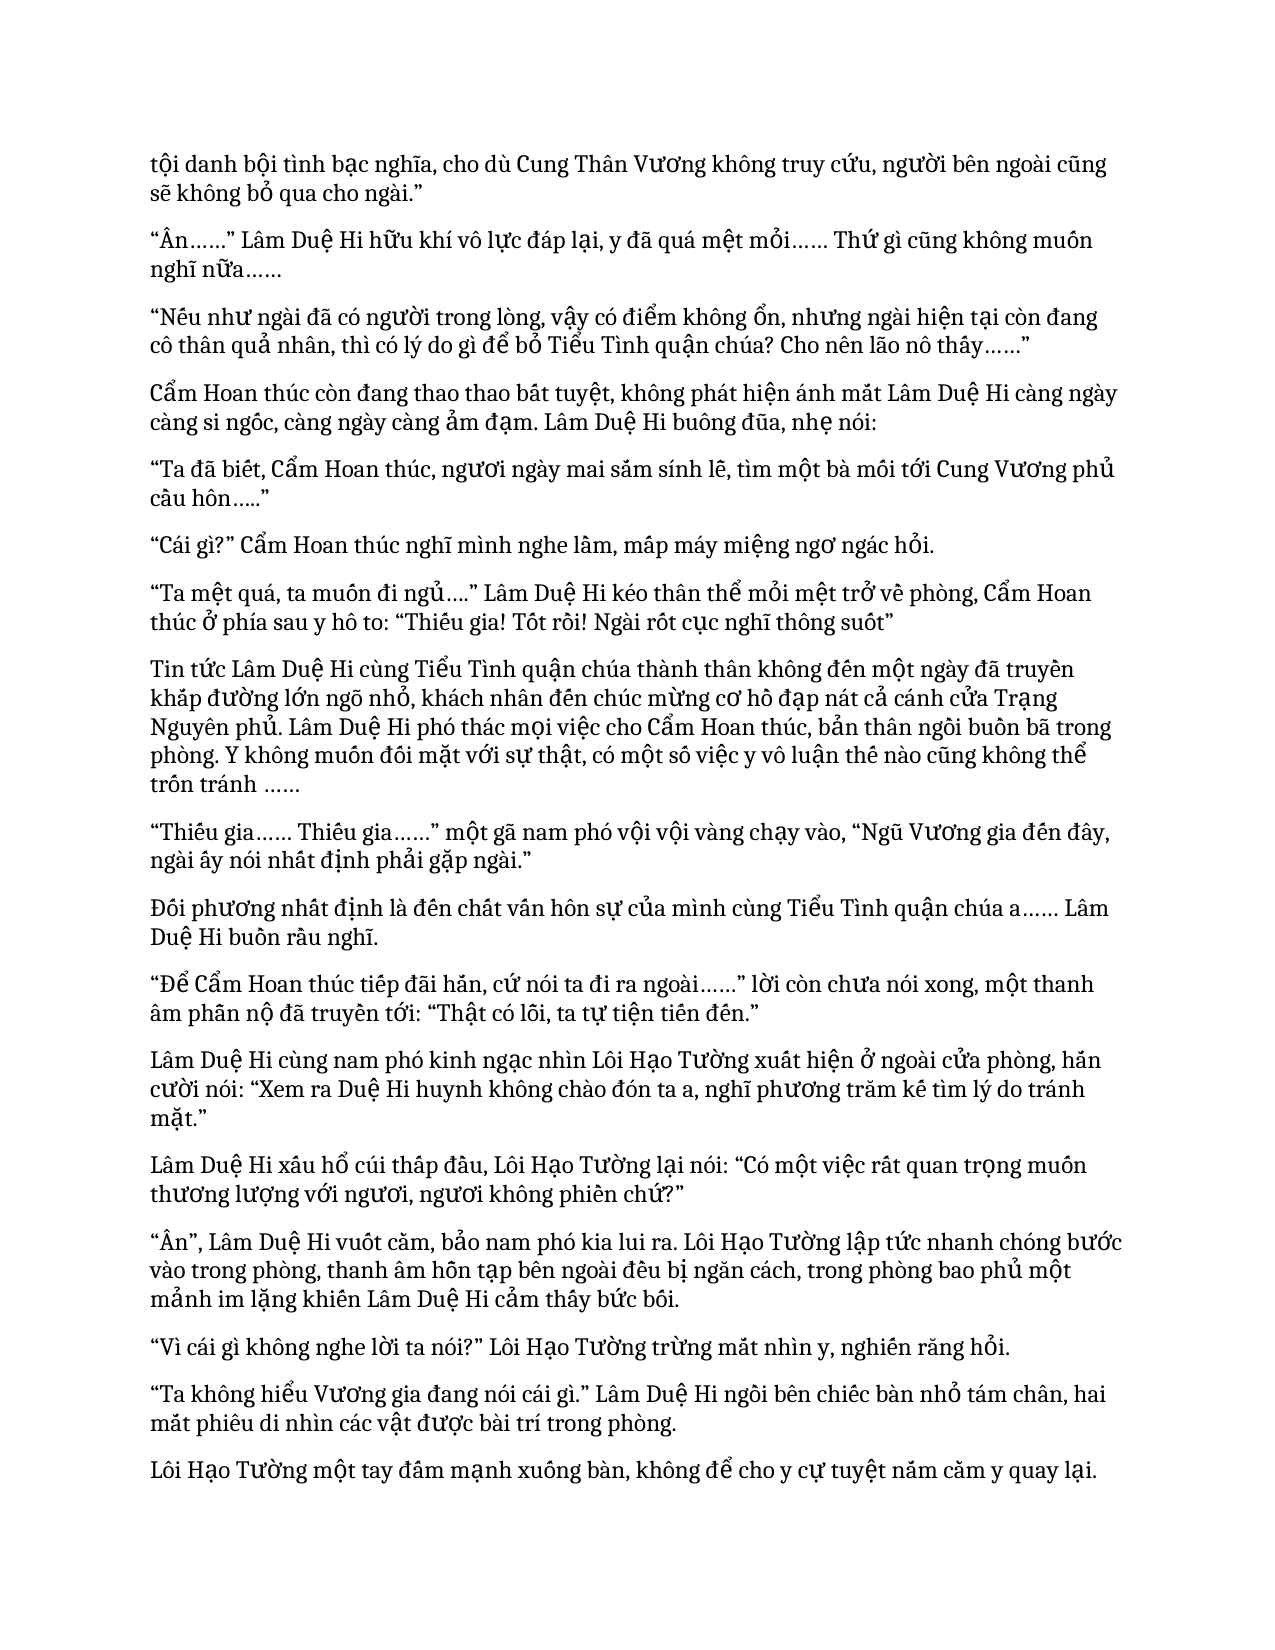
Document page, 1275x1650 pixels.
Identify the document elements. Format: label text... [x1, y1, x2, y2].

text “Ta mệt quá, ta muốn đi ngủ….” Lâm Duệ Hi kéo thân thể mỏi mệt trở về phòng, Cẩm Hoan thúc ở phía sau y hô to: “Thiếu gia! Tốt rồi! Ngài rốt cục nghĩ thông suốt” [150, 579, 1125, 636]
text “Ta đã biết, Cẩm Hoan thúc, ngươi ngày mai sắm sính lễ, tìm một bà mối tới Cung Vương phủ cầu hôn…..” [150, 455, 1125, 512]
text “Nếu như ngài đã có người trong lòng, vậy có điểm không ổn, nhưng ngài hiện tại còn đang cô thân quả nhân, thì có lý do gì để bỏ Tiểu Tình quận chúa? Cho nên lão nô thấy……” [150, 302, 1125, 360]
text “Thiếu gia…… Thiếu gia……” một gã nam phó vội vội vàng chạy vào, “Ngũ Vương gia đến đây, ngài ấy nói nhất định phải gặp ngài.” [150, 817, 1125, 875]
text “Để Cẩm Hoan thúc tiếp đãi hắn, cứ nói ta đi ra ngoài……” lời còn chưa nói xong, một thanh âm phẫn nộ đã truyền tới: “Thật có lỗi, ta tự tiện tiến đến.” [150, 970, 1125, 1027]
text Lâm Duệ Hi xấu hổ cúi thấp đầu, Lôi Hạo Tường lại nói: “Có một việc rất quan trọng muốn thương lượng với ngươi, ngươi không phiền chứ?” [150, 1151, 1125, 1209]
text Tin tức Lâm Duệ Hi cùng Tiểu Tình quận chúa thành thân không đến một ngày đã truyền khắp đường lớn ngõ nhỏ, khách nhân đến chúc mừng cơ hồ đạp nát cả cánh cửa Trạng Nguyên phủ. Lâm Duệ Hi phó thác mọi việc cho Cẩm Hoan thúc, bản thân ngồi buồn bã trong phòng. Y không muốn đối mặt với sự thật, có một số việc y vô luận thế nào cũng không thể trốn tránh …… [150, 655, 1125, 799]
text Đối phương nhất định là đến chất vấn hôn sự của mình cùng Tiểu Tình quận chúa a…… Lâm Duệ Hi buồn rầu nghĩ. [150, 894, 1125, 951]
text Cẩm Hoan thúc còn đang thao thao bất tuyệt, không phát hiện ánh mắt Lâm Duệ Hi càng ngày càng si ngốc, càng ngày càng ảm đạm. Lâm Duệ Hi buông đũa, nhẹ nói: [150, 379, 1125, 436]
text “Vì cái gì không nghe lời ta nói?” Lôi Hạo Tường trừng mắt nhìn y, nghiến răng hỏi. [150, 1332, 1125, 1361]
text “Ân”, Lâm Duệ Hi vuốt cằm, bảo nam phó kia lui ra. Lôi Hạo Tường lập tức nhanh chóng bước vào trong phòng, thanh âm hỗn tạp bên ngoài đều bị ngăn cách, trong phòng bao phủ một mảnh im lặng khiến Lâm Duệ Hi cảm thấy bức bối. [150, 1227, 1125, 1314]
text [150, 150, 1125, 207]
text “Ta không hiểu Vương gia đang nói cái gì.” Lâm Duệ Hi ngồi bên chiếc bàn nhỏ tám chân, hai mắt phiêu di nhìn các vật được bài trí trong phòng. [150, 1380, 1125, 1437]
text Lôi Hạo Tường một tay đấm mạnh xuống bàn, không để cho y cự tuyệt nắm cằm y quay lại. [150, 1456, 1125, 1485]
text “Ân……” Lâm Duệ Hi hữu khí vô lực đáp lại, y đã quá mệt mỏi…… Thứ gì cũng không muốn nghĩ nữa…… [150, 226, 1125, 284]
text “Cái gì?” Cẩm Hoan thúc nghĩ mình nghe lầm, mấp máy miệng ngơ ngác hỏi. [150, 531, 1125, 560]
text Lâm Duệ Hi cùng nam phó kinh ngạc nhìn Lôi Hạo Tường xuất hiện ở ngoài cửa phòng, hắn cười nói: “Xem ra Duệ Hi huynh không chào đón ta a, nghĩ phương trăm kế tìm lý do tránh mặt.” [150, 1046, 1125, 1132]
